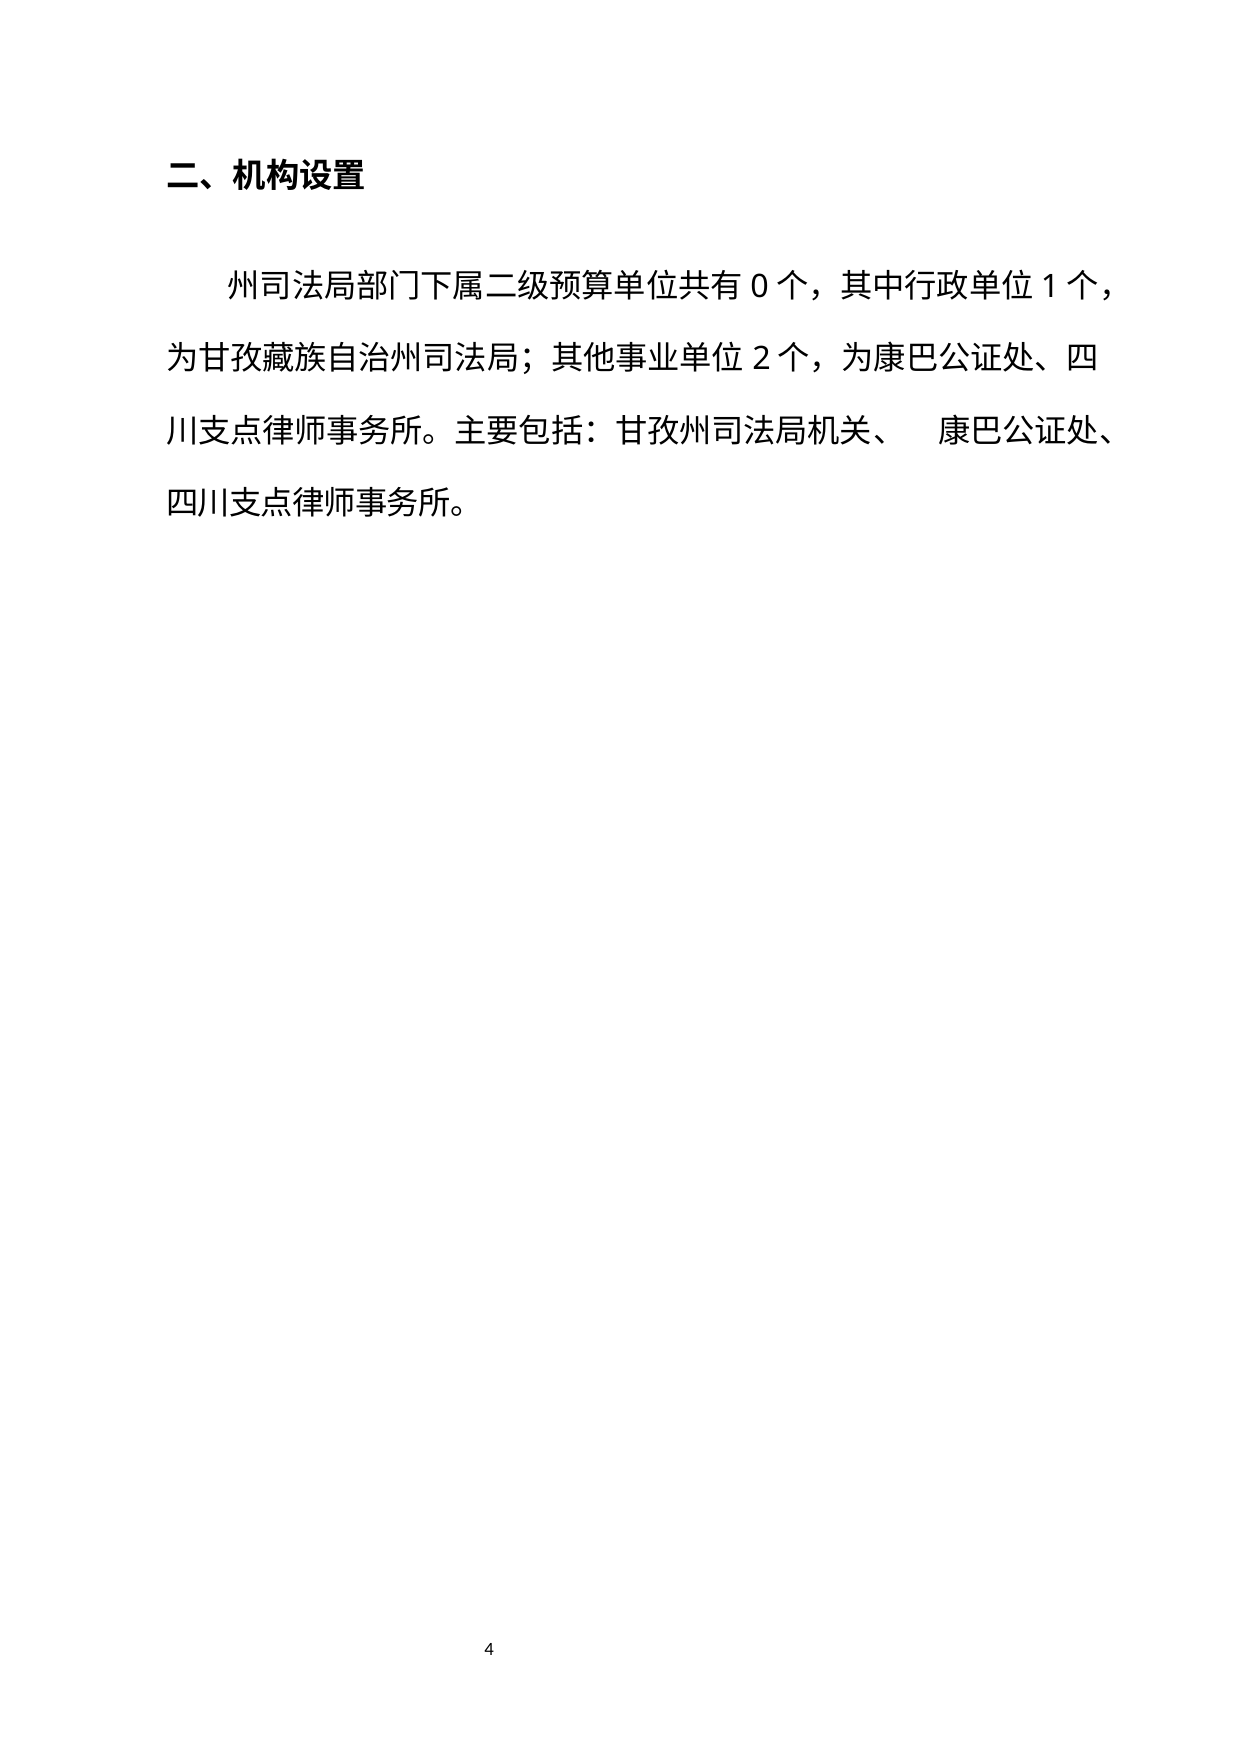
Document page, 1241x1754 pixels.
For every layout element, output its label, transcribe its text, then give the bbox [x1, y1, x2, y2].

subtitle 机构设置 [166, 149, 1103, 197]
text 州司法局部门下属二级预算单位共有0个，其中行政单位1个，为甘孜藏族自治州司法局；其他事业单位2个，为康巴公证处、四川支点律师事务所。主要包括：甘孜州司法局机关、 康巴公证处、四川支点律师事务所。 [166, 259, 1099, 524]
